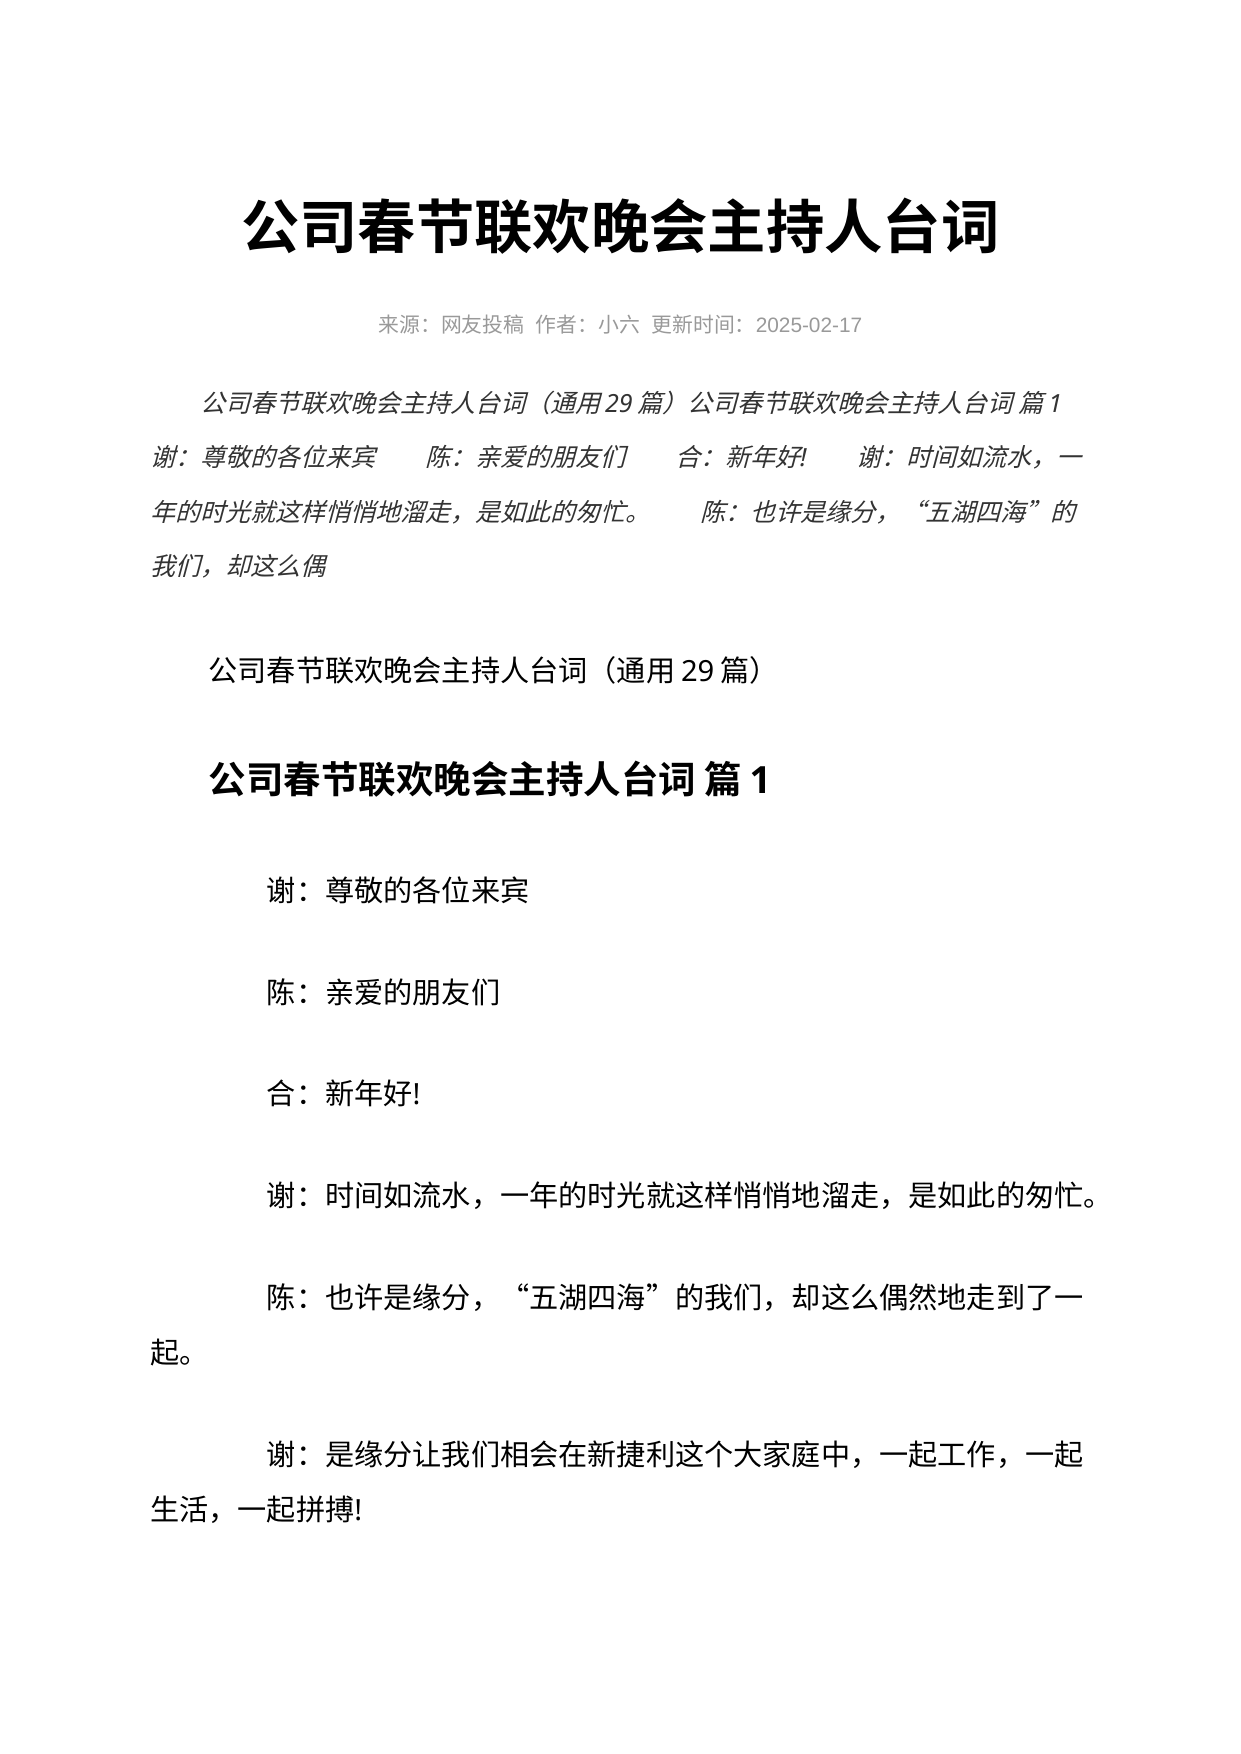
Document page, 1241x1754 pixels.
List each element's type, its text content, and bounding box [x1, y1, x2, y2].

text 谢：是缘分让我们相会在新捷利这个大家庭中，一起工作，一起生活，一起拼搏! [150, 1431, 1090, 1529]
text 陈：也许是缘分，“五湖四海”的我们，却这么偶然地走到了一起。 [150, 1275, 1090, 1372]
text 谢：时间如流水，一年的时光就这样悄悄地溜走，是如此的匆忙。 [150, 1173, 1090, 1215]
text 公司春节联欢晚会主持人台词（通用29篇） [150, 648, 1090, 690]
text 来源：网友投稿 作者：小六 更新时间：2025-02-17 [150, 313, 1090, 337]
subtitle 公司春节联欢晚会主持人台词 [150, 181, 1090, 266]
text 合：新年好! [150, 1071, 1090, 1113]
text 公司春节联欢晚会主持人台词（通用29篇）公司春节联欢晚会主持人台词 篇1 谢：尊敬的各位来宾 陈：亲爱的朋友们 合：新年好! 谢：时间如流水，一年的时光就这样悄悄地溜走，是如此的匆忙。 陈：也许是缘分，“五湖四海”的我们，却这么偶 [150, 383, 1090, 583]
text 公司春节联欢晚会主持人台词 篇1 [150, 750, 1090, 804]
text 陈：亲爱的朋友们 [150, 969, 1090, 1011]
text 谢：尊敬的各位来宾 [150, 867, 1090, 910]
